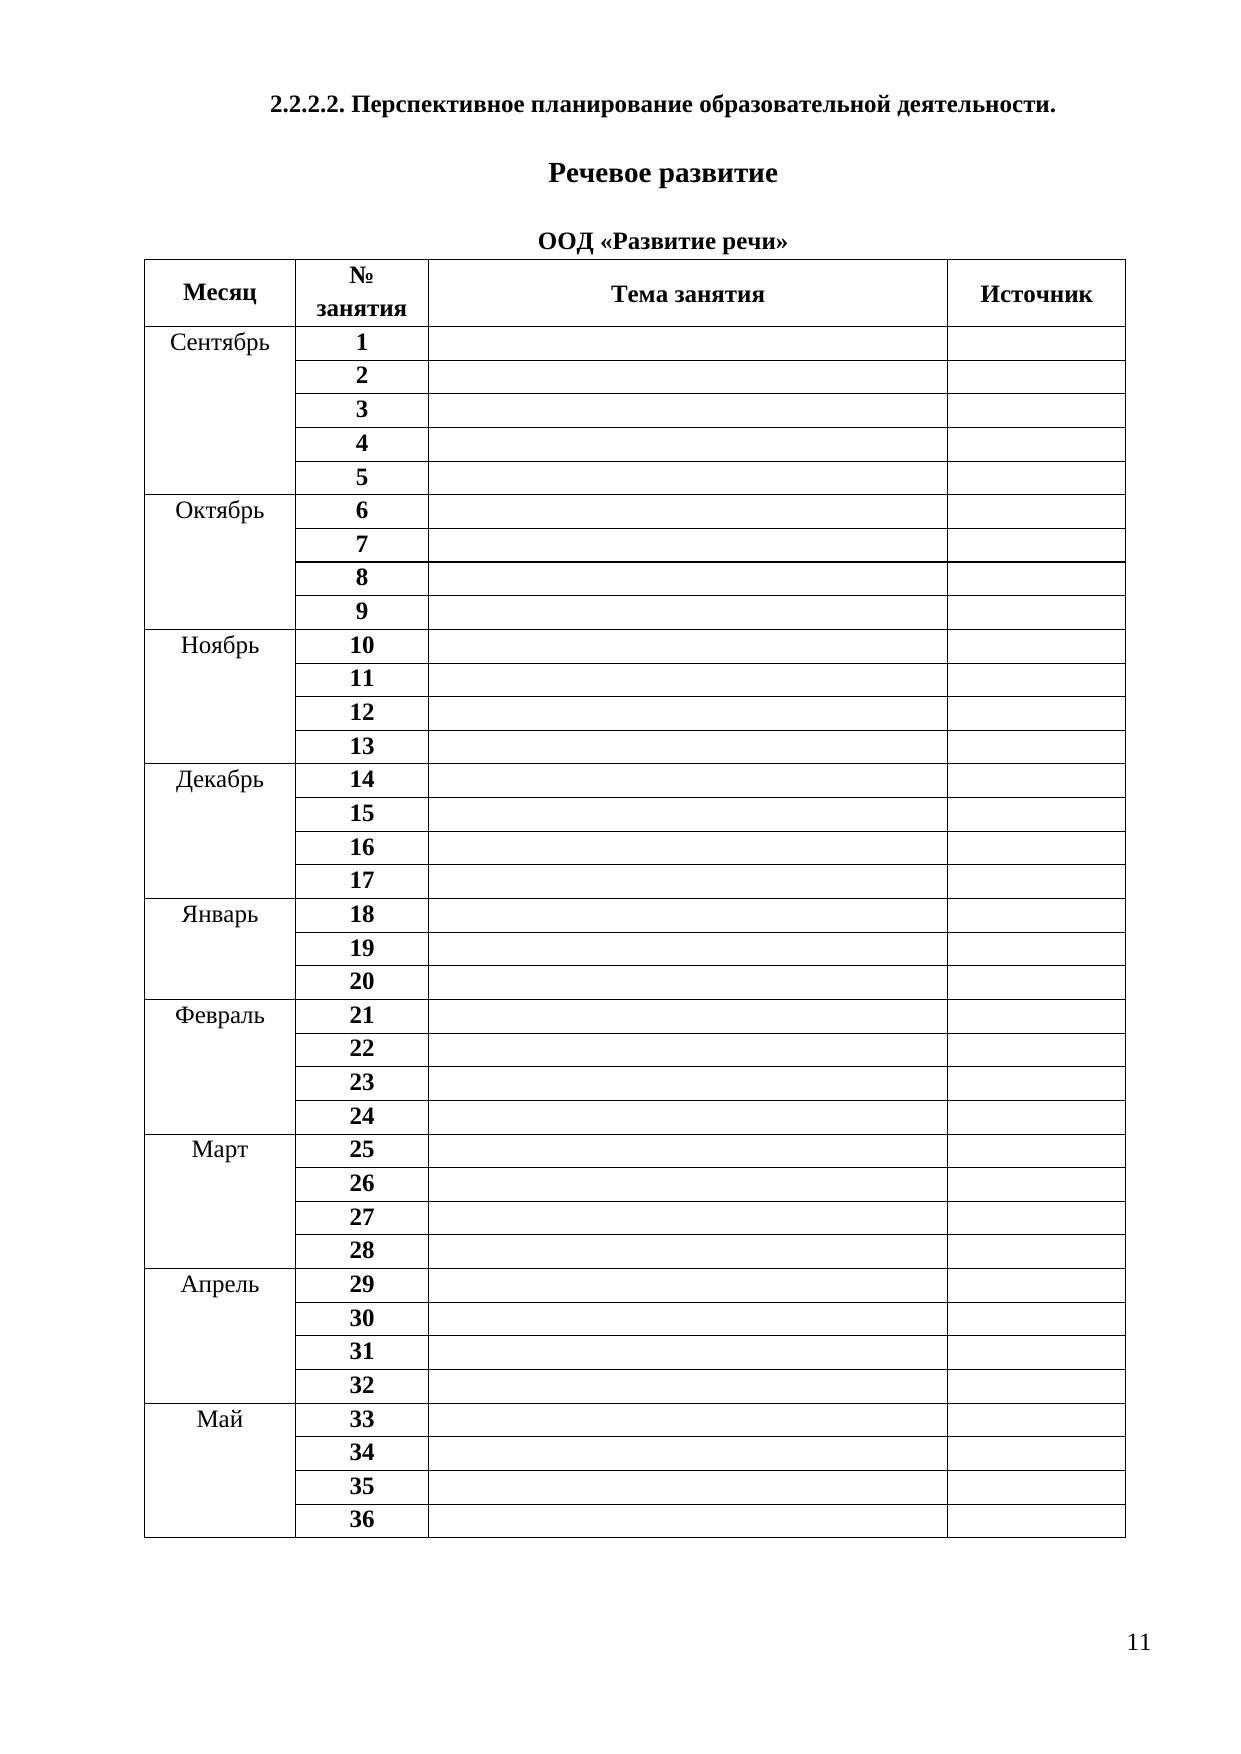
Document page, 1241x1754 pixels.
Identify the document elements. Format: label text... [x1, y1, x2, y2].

table_cell [429, 1471, 947, 1503]
table_cell 14 [296, 764, 428, 797]
table_cell [429, 1202, 947, 1234]
table_cell 34 [296, 1437, 428, 1470]
table_cell [948, 966, 1125, 999]
table_cell [429, 798, 947, 831]
table_cell 1 [296, 327, 428, 359]
table_cell [429, 428, 947, 461]
table_header Тема занятия [429, 260, 947, 326]
table_cell [948, 1437, 1125, 1470]
table_cell 17 [296, 865, 428, 898]
table_cell [429, 1235, 947, 1268]
table_cell [948, 832, 1125, 864]
table_cell Сентябрь [145, 327, 295, 494]
table_cell 7 [296, 529, 428, 561]
table_cell [948, 865, 1125, 898]
table_cell [429, 361, 947, 393]
table_cell 16 [296, 832, 428, 864]
table_cell [429, 596, 947, 629]
table_cell [429, 1505, 947, 1537]
table_cell 36 [296, 1505, 428, 1537]
table_cell 3 [296, 394, 428, 427]
table_cell [948, 563, 1125, 595]
table_cell [948, 327, 1125, 359]
table_header № занятия [296, 260, 428, 326]
table_cell [429, 1437, 947, 1470]
table_cell 4 [296, 428, 428, 461]
table_cell [948, 1235, 1125, 1268]
table_cell [948, 1404, 1125, 1436]
table_cell [948, 394, 1125, 427]
table_cell [948, 596, 1125, 629]
table_cell Ноябрь [145, 630, 295, 763]
table_cell [429, 1404, 947, 1436]
table_cell [948, 1370, 1125, 1403]
table_cell [429, 462, 947, 494]
table_cell [948, 1101, 1125, 1133]
table_cell [948, 697, 1125, 730]
table_cell [429, 933, 947, 965]
table_cell [429, 1067, 947, 1100]
table_cell [948, 1336, 1125, 1369]
table_cell [948, 1000, 1125, 1032]
table_header Месяц [145, 260, 295, 326]
table_cell [429, 529, 947, 561]
table_cell [429, 764, 947, 797]
table_cell [948, 1168, 1125, 1201]
table_cell [948, 664, 1125, 696]
table_cell [429, 966, 947, 999]
table_cell [429, 1336, 947, 1369]
table_cell [429, 1303, 947, 1335]
table_cell 19 [296, 933, 428, 965]
table_cell [948, 1202, 1125, 1234]
table_cell [948, 529, 1125, 561]
table_cell 11 [296, 664, 428, 696]
table_cell [948, 630, 1125, 662]
table_cell [948, 1303, 1125, 1335]
table_cell [429, 832, 947, 864]
table_cell 27 [296, 1202, 428, 1234]
table_cell 18 [296, 899, 428, 932]
table_cell [429, 697, 947, 730]
table_cell 8 [296, 563, 428, 595]
table_cell 12 [296, 697, 428, 730]
table_cell 15 [296, 798, 428, 831]
table_cell 9 [296, 596, 428, 629]
table_cell 32 [296, 1370, 428, 1403]
table_cell [429, 1000, 947, 1032]
table_cell [948, 1034, 1125, 1066]
table_cell [948, 764, 1125, 797]
table_cell Апрель [145, 1269, 295, 1403]
text 2.2.2.2. Перспективное планирование образовательной деятельности. [118, 89, 1152, 117]
table_cell [948, 361, 1125, 393]
table_cell [429, 1168, 947, 1201]
table_header Источник [948, 260, 1125, 326]
table_cell [429, 1269, 947, 1302]
table_cell 20 [296, 966, 428, 999]
table_cell 35 [296, 1471, 428, 1503]
text Речевое развитие [118, 155, 1152, 188]
table_cell 21 [296, 1000, 428, 1032]
table_cell 10 [296, 630, 428, 662]
table_cell [948, 1067, 1125, 1100]
table_cell Январь [145, 899, 295, 999]
table_cell Декабрь [145, 764, 295, 898]
table_cell [429, 731, 947, 763]
table_cell 26 [296, 1168, 428, 1201]
table_cell [948, 428, 1125, 461]
table_cell [948, 933, 1125, 965]
table_cell 2 [296, 361, 428, 393]
table_cell [429, 495, 947, 528]
table_cell [429, 664, 947, 696]
table_cell 24 [296, 1101, 428, 1133]
table_cell [948, 798, 1125, 831]
table_cell [429, 563, 947, 595]
table_cell [429, 865, 947, 898]
table_cell [429, 1101, 947, 1133]
table_cell [429, 327, 947, 359]
table_cell 33 [296, 1404, 428, 1436]
table_cell [948, 462, 1125, 494]
table_cell 31 [296, 1336, 428, 1369]
table_cell [429, 394, 947, 427]
table_cell Март [145, 1135, 295, 1268]
table_cell Февраль [145, 1000, 295, 1133]
table_cell [429, 1034, 947, 1066]
table_cell [429, 1135, 947, 1167]
table_cell 23 [296, 1067, 428, 1100]
table_cell 28 [296, 1235, 428, 1268]
table_cell [948, 899, 1125, 932]
table_cell [429, 1370, 947, 1403]
table_cell 25 [296, 1135, 428, 1167]
table_cell [948, 1135, 1125, 1167]
table_cell 6 [296, 495, 428, 528]
table_cell 5 [296, 462, 428, 494]
text ООД «Развитие речи» [118, 226, 1152, 255]
table_cell 13 [296, 731, 428, 763]
table_cell Октябрь [145, 495, 295, 629]
table_cell 30 [296, 1303, 428, 1335]
table_cell [948, 1471, 1125, 1503]
table_cell 29 [296, 1269, 428, 1302]
table_cell Май [145, 1404, 295, 1537]
table_cell [948, 1505, 1125, 1537]
table_cell [948, 1269, 1125, 1302]
table_cell [948, 731, 1125, 763]
table_cell 22 [296, 1034, 428, 1066]
table_cell [948, 495, 1125, 528]
table_cell [429, 899, 947, 932]
table_cell [429, 630, 947, 662]
